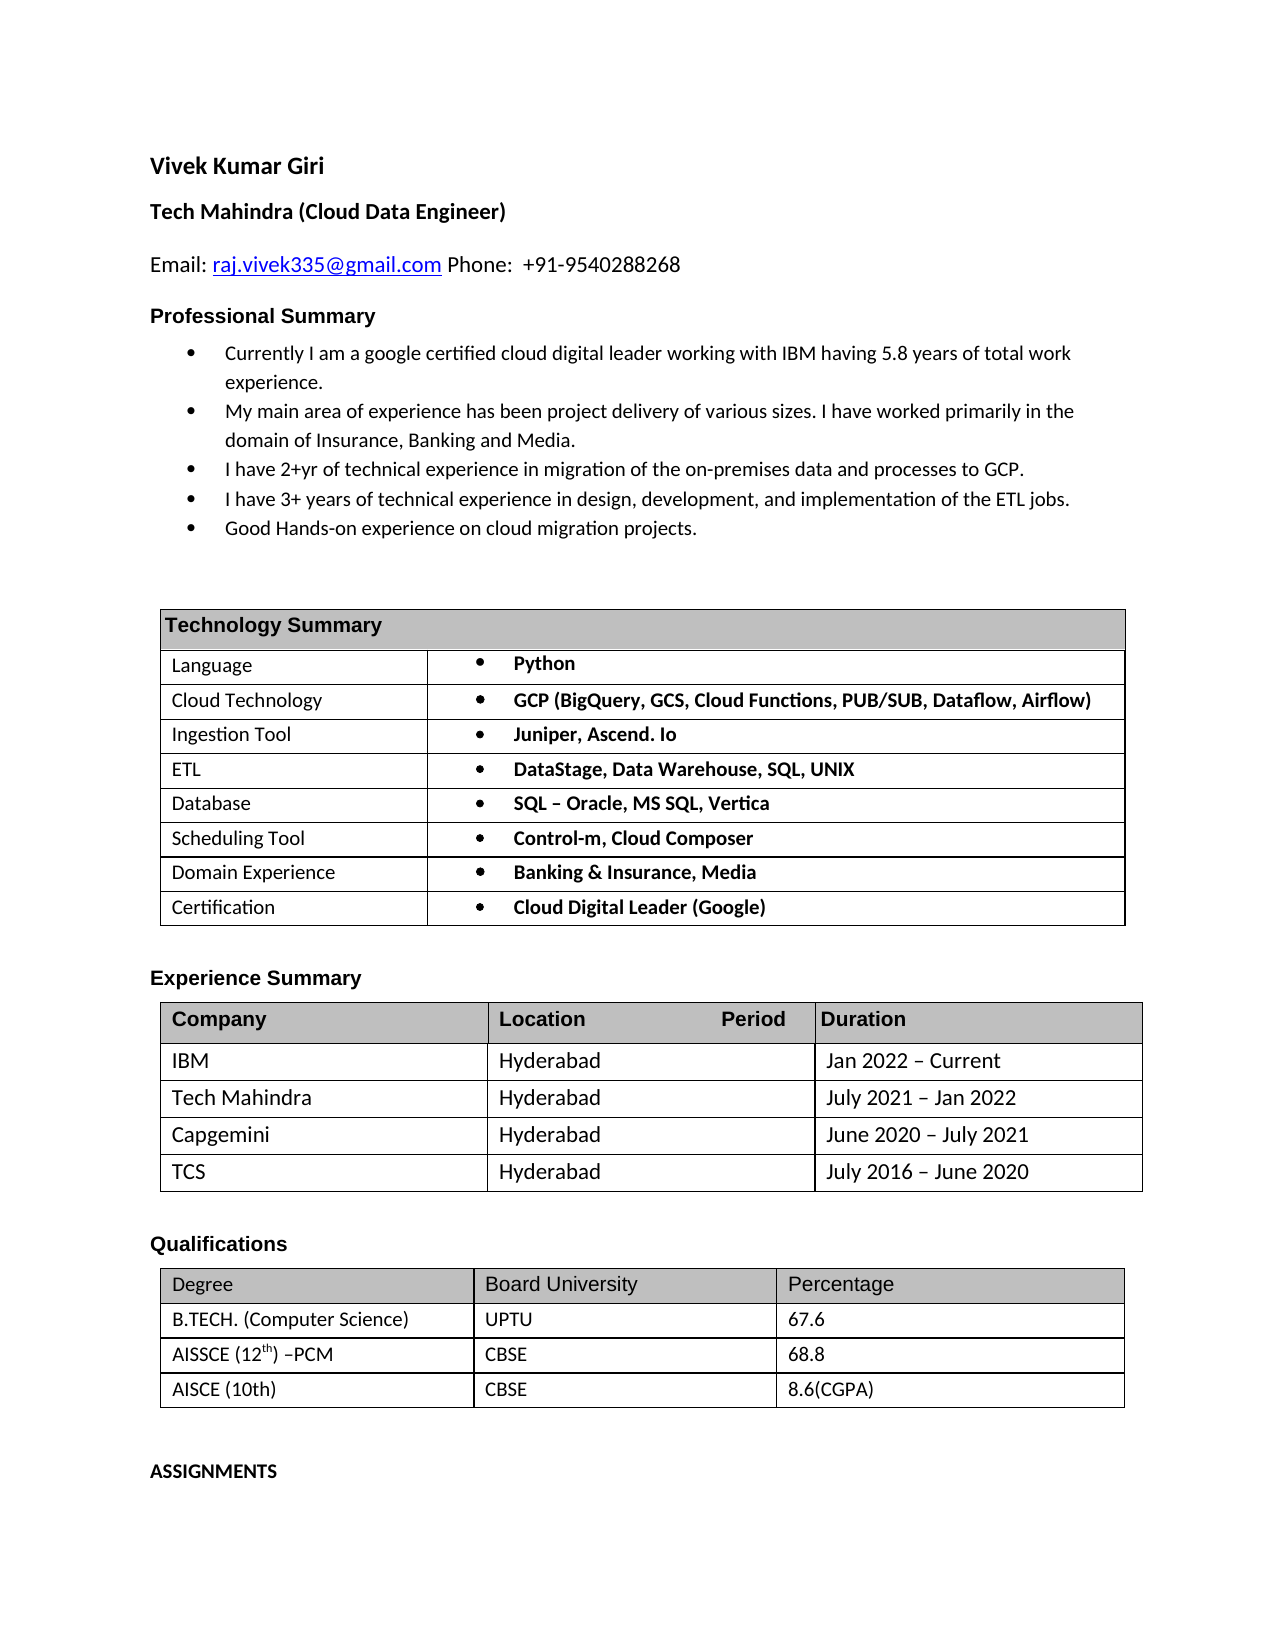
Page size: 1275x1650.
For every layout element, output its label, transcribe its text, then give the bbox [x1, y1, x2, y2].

table_cell Domain Experience [161, 858, 427, 891]
table_cell Ingestion Tool [161, 720, 427, 753]
table_cell SQL – Oracle, MS SQL, Vertica [428, 789, 1124, 822]
table_cell Hyderabad [488, 1044, 814, 1080]
table_cell Database [161, 789, 427, 822]
table_cell AISSCE (12th) –PCM [161, 1339, 473, 1372]
table_cell Cloud Technology [161, 685, 427, 718]
table_header L Location [489, 1003, 815, 1043]
table_header Period Duration [816, 1003, 1142, 1043]
table_cell IBM [161, 1044, 487, 1080]
table_cell GCP (BigQuery, GCS, Cloud Functions, PUB/SUB, Dataflow, Airflow) [428, 685, 1124, 718]
text Qualifications [150, 1232, 1125, 1256]
table_header Percentage [777, 1269, 1124, 1303]
list Currently I am a google certified cloud digital leader working with IBM having 5.8 years of total work experience. [187, 340, 1125, 394]
table_cell Hyderabad [488, 1118, 814, 1154]
table_cell Juniper, Ascend. Io [428, 720, 1124, 753]
table_cell AISCE (10th) [161, 1374, 473, 1407]
text Tech Mahindra (Cloud Data Engineer) [150, 197, 1125, 226]
table_header Technology Summary [161, 610, 1125, 649]
list My main area of experience has been project delivery of various sizes. I have worked primarily in the domain of Insurance, Banking and Media. [187, 398, 1125, 453]
table_cell CBSE [475, 1374, 776, 1407]
table_cell Tech Mahindra [161, 1081, 487, 1117]
table_cell Cloud Digital Leader (Google) [428, 892, 1124, 925]
list I have 3+ years of technical experience in design, development, and implementation of the ETL jobs. [187, 486, 1125, 511]
table_header Degree [161, 1269, 473, 1303]
text Experience Summary [150, 965, 1125, 989]
text Professional Summary [150, 303, 1125, 327]
list Good Hands-on experience on cloud migration projects. [187, 515, 1125, 540]
table_cell June 2020 – July 2021 [816, 1118, 1142, 1154]
table_cell July 2016 – June 2020 [816, 1155, 1142, 1191]
table_cell TCS [161, 1155, 487, 1191]
table_cell DataStage, Data Warehouse, SQL, UNIX [428, 754, 1124, 787]
table_cell Jan 2022 – Current [816, 1044, 1142, 1080]
table_header Company [161, 1003, 488, 1043]
table_cell Language [161, 651, 427, 684]
table_cell Capgemini [161, 1118, 487, 1154]
table_cell July 2021 – Jan 2022 [816, 1081, 1142, 1117]
text Vivek Kumar Giri [150, 150, 1125, 181]
table_cell ETL [161, 754, 427, 787]
list I have 2+yr of technical experience in migration of the on-premises data and processes to GCP. [187, 457, 1125, 482]
table_cell Control-m, Cloud Composer [428, 823, 1124, 856]
text ASSIGNMENTS [150, 1458, 1125, 1484]
table_cell 68.8 [777, 1339, 1124, 1372]
table_cell Scheduling Tool [161, 823, 427, 856]
table_cell CBSE [475, 1339, 776, 1372]
table_cell Banking & Insurance, Media [428, 858, 1124, 891]
table_cell Hyderabad [488, 1155, 814, 1191]
table_cell 67.6 [777, 1304, 1124, 1337]
table_cell B.TECH. (Computer Science) [161, 1304, 473, 1337]
table_header Board University [475, 1269, 776, 1303]
table_cell Python [428, 651, 1124, 684]
table_cell Certification [161, 892, 427, 925]
text Email: raj.vivek335@gmail.com Phone: +91-9540288268 [150, 251, 1125, 278]
table_cell Hyderabad [488, 1081, 814, 1117]
table_cell UPTU [475, 1304, 776, 1337]
table_cell 8.6(CGPA) [777, 1374, 1124, 1407]
